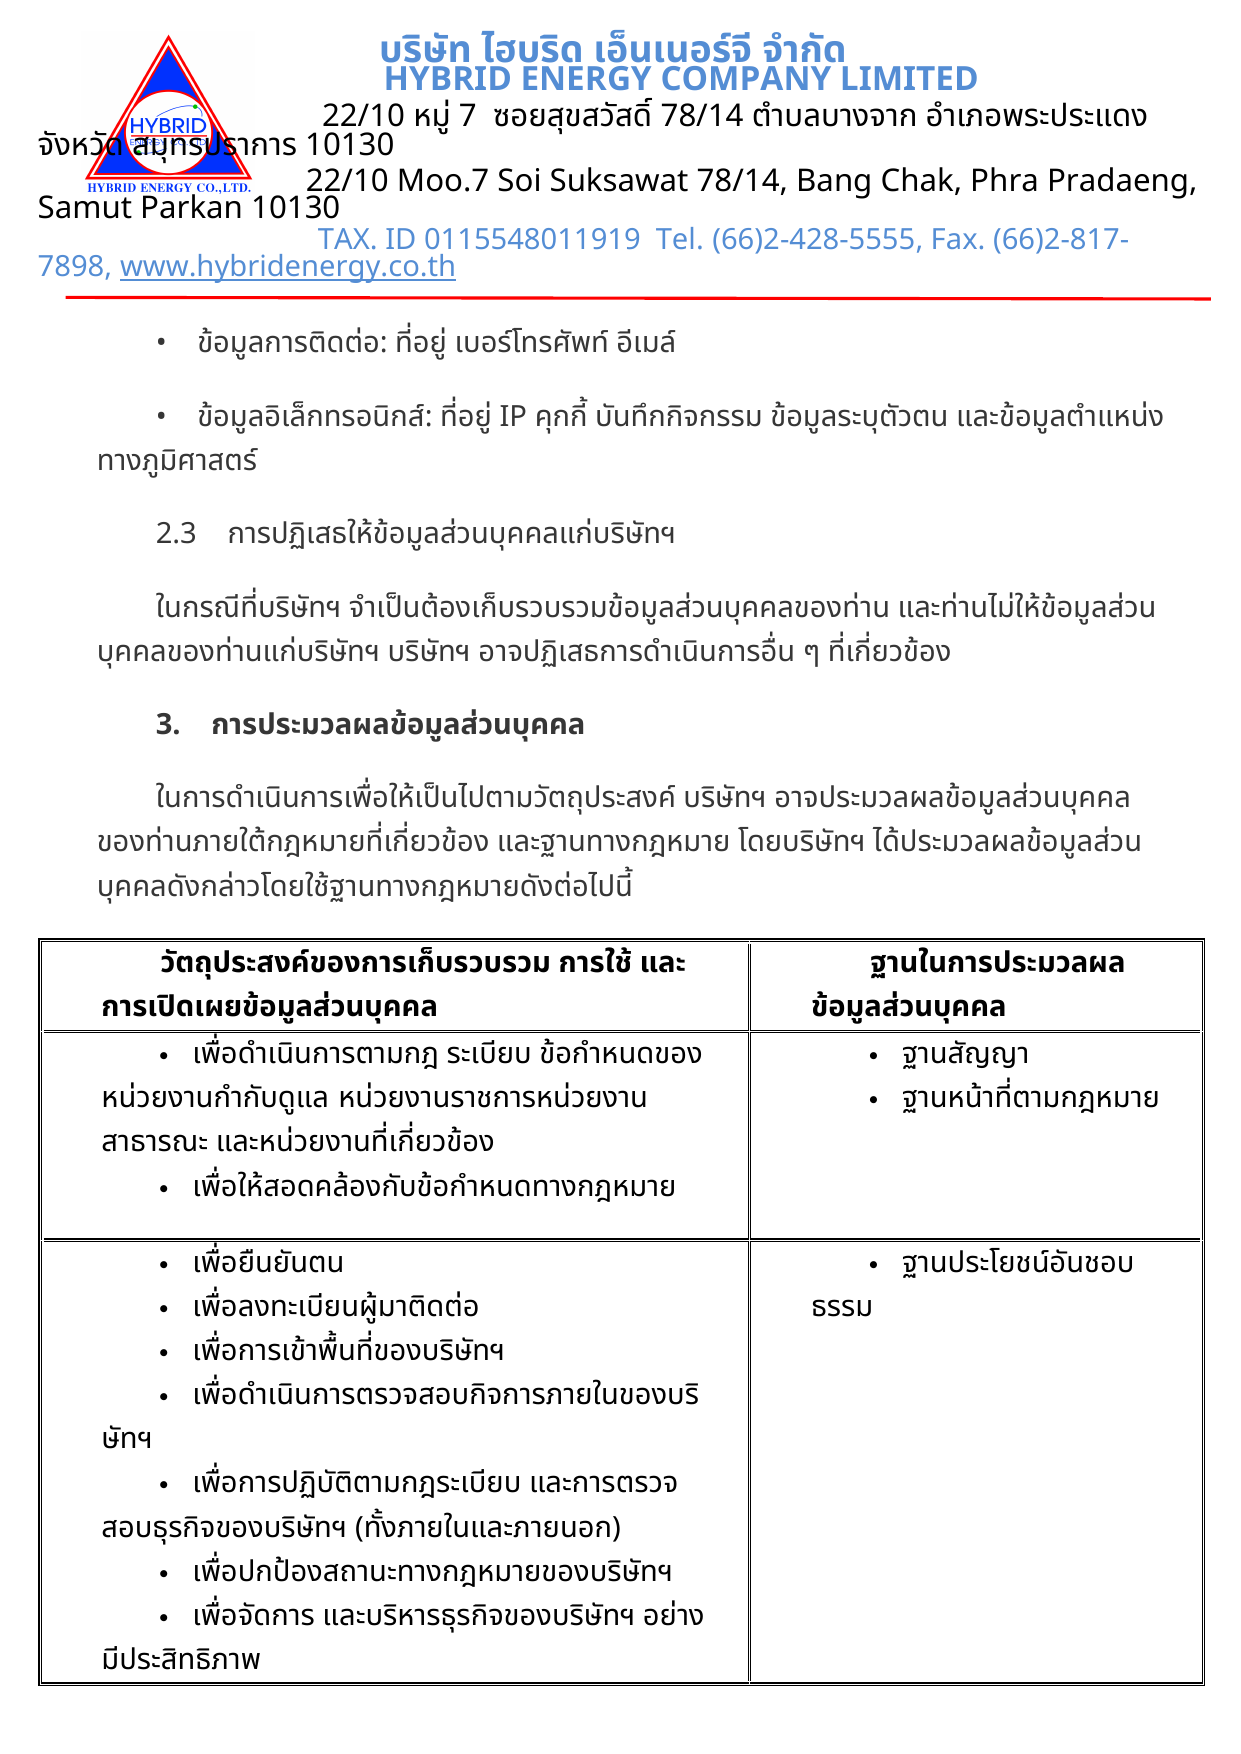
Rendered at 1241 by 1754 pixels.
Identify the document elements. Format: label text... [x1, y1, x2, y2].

text 3. การประมวลผลข้อมูลส่วนบุคคล [97, 703, 1174, 748]
table_header ฐานในการประมวลผลข้อมูลส่วนบุคคล [750, 942, 1202, 1029]
table_cell ฐานสัญญา ฐานหน้าที่ตามกฎหมาย [751, 1030, 1202, 1238]
text ในการดำเนินการเพื่อให้เป็นไปตามวัตถุประสงค์ บริษัทฯ อาจประมวลผลข้อมูลส่วนบุคคลของท่านภายใต้กฎหมายที่เกี่ยวข้อง และฐานทางกฎหมาย โดยบริษัทฯ ได้ประมวลผลข้อมูลส่วนบุคคลดังกล่าวโดยใช้ฐานทางกฎหมายดังต่อไปนี้ [97, 777, 1174, 909]
text • ข้อมูลการติดต่อ: ที่อยู่ เบอร์โทรศัพท์ อีเมล์ [97, 322, 1174, 366]
text ในกรณีที่บริษัทฯ จำเป็นต้องเก็บรวบรวมข้อมูลส่วนบุคคลของท่าน และท่านไม่ให้ข้อมูลส่วนบุคคลของท่านแก่บริษัทฯ บริษัทฯ อาจปฏิเสธการดำเนินการอื่น ๆ ที่เกี่ยวข้อง [97, 586, 1174, 674]
table_header วัตถุประสงค์ของการเก็บรวบรวม การใช้ และการเปิดเผยข้อมูลส่วนบุคคล [42, 942, 749, 1029]
text • ข้อมูลอิเล็กทรอนิกส์: ที่อยู่ IP คุกกี้ บันทึกกิจกรรม ข้อมูลระบุตัวตน และข้อมูลตำแหน่งทางภูมิศาสตร์ [97, 395, 1174, 483]
table_cell ฐานประโยชน์อันชอบธรรม [750, 1238, 1202, 1682]
text 2.3 การปฏิเสธให้ข้อมูลส่วนบุคคลแก่บริษัทฯ [97, 513, 1174, 557]
table_cell เพื่อดำเนินการตามกฎ ระเบียบ ข้อกำหนดของหน่วยงานกำกับดูแล หน่วยงานราชการหน่วยงานสาธารณะ และหน่วยงานที่เกี่ยวข้อง เพื่อให้สอดคล้องกับข้อกำหนดทางกฎหมาย [42, 1030, 748, 1238]
picture [81, 31, 256, 194]
